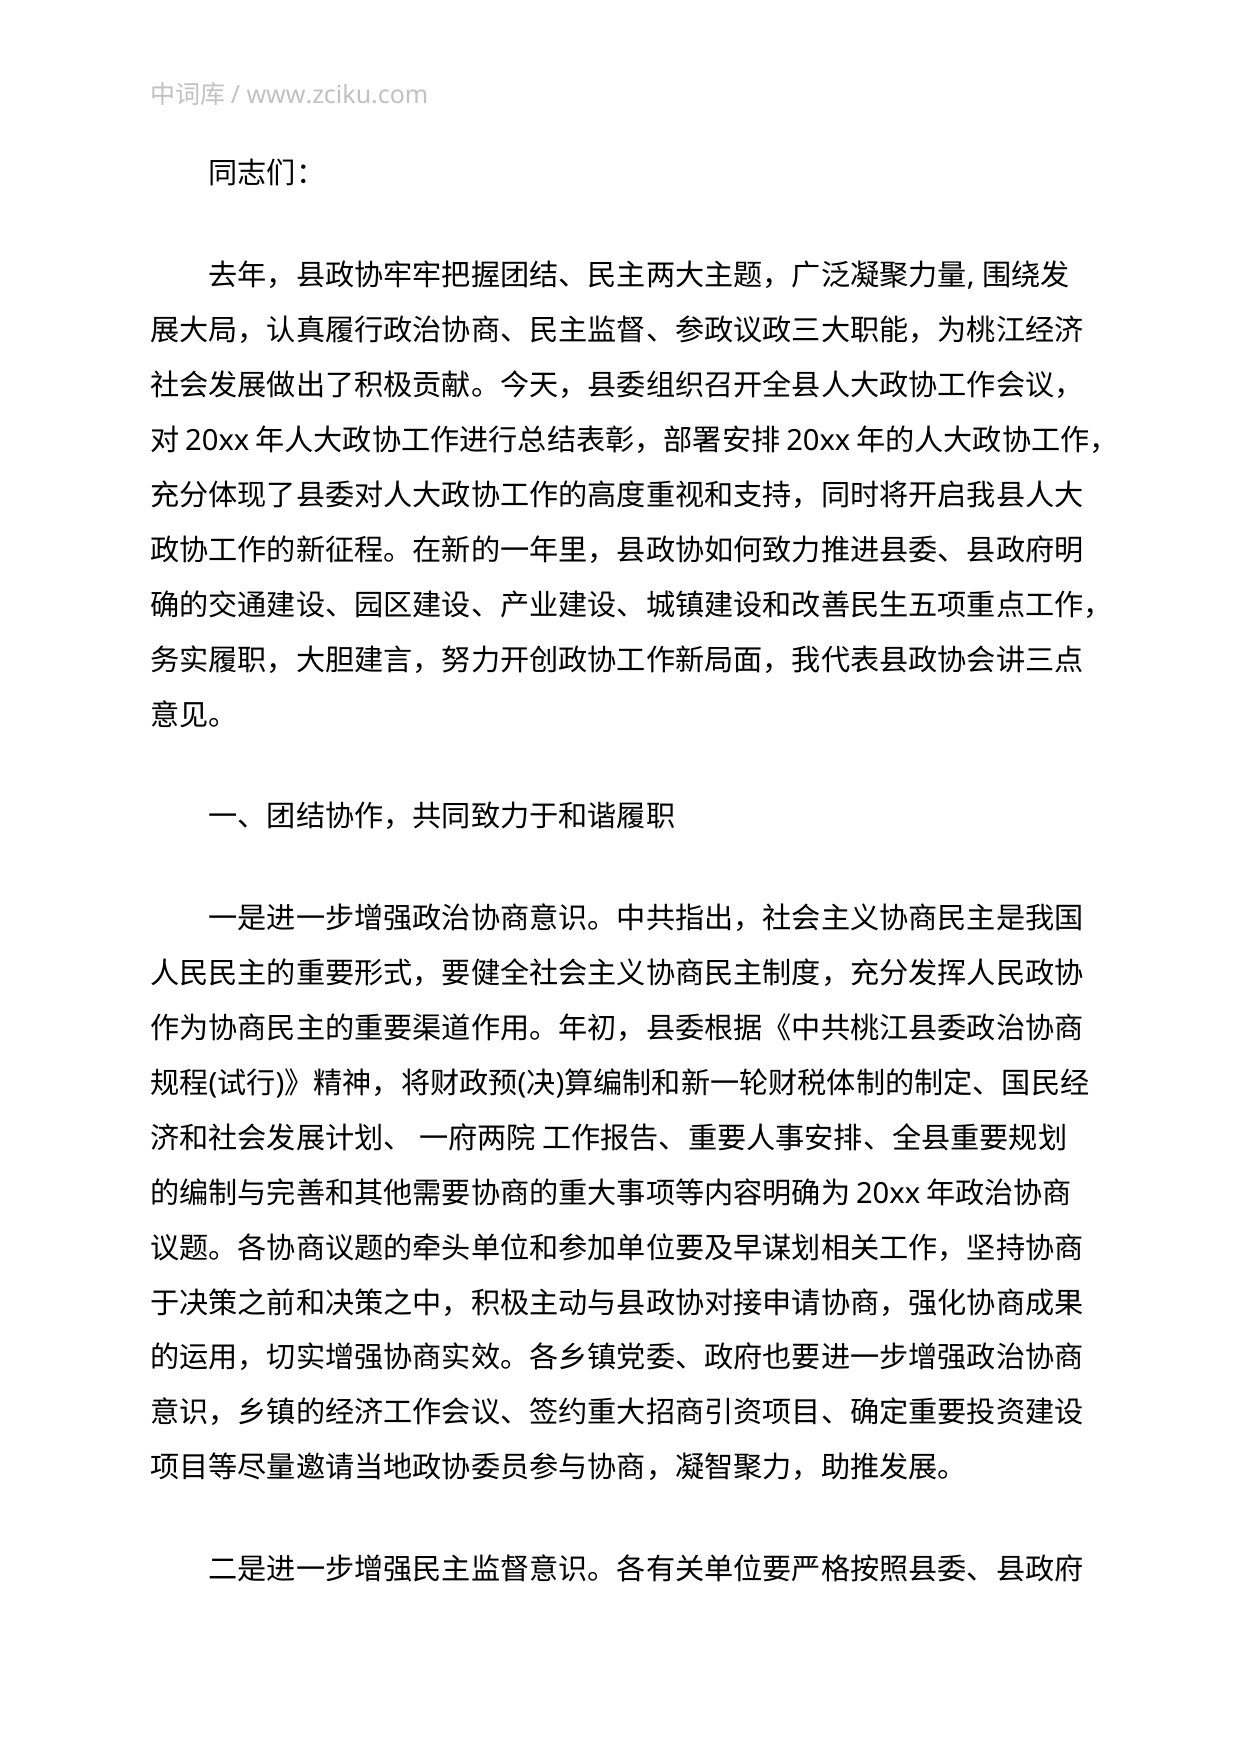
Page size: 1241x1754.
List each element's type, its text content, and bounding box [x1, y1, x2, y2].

text 去年，县政协牢牢把握团结、民主两大主题，广泛凝聚力量, 围绕发展大局，认真履行政治协商、民主监督、参政议政三大职能，为桃江经济社会发展做出了积极贡献。今天，县委组织召开全县人大政协工作会议，对20xx年人大政协工作进行总结表彰，部署安排20xx年的人大政协工作，充分体现了县委对人大政协工作的高度重视和支持，同时将开启我县人大政协工作的新征程。在新的一年里，县政协如何致力推进县委、县政府明确的交通建设、园区建设、产业建设、城镇建设和改善民生五项重点工作，务实履职，大胆建言，努力开创政协工作新局面，我代表县政协会讲三点意见。 [150, 252, 1090, 733]
text 一、团结协作，共同致力于和谐履职 [150, 793, 1090, 835]
text 一是进一步增强政治协商意识。中共指出，社会主义协商民主是我国人民民主的重要形式，要健全社会主义协商民主制度，充分发挥人民政协作为协商民主的重要渠道作用。年初，县委根据《中共桃江县委政治协商规程(试行)》精神，将财政预(决)算编制和新一轮财税体制的制定、国民经济和社会发展计划、 一府两院 工作报告、重要人事安排、全县重要规划的编制与完善和其他需要协商的重大事项等内容明确为20xx年政治协商议题。各协商议题的牵头单位和参加单位要及早谋划相关工作，坚持协商于决策之前和决策之中，积极主动与县政协对接申请协商，强化协商成果的运用，切实增强协商实效。各乡镇党委、政府也要进一步增强政治协商意识，乡镇的经济工作会议、签约重大招商引资项目、确定重要投资建设项目等尽量邀请当地政协委员参与协商，凝智聚力，助推发展。 [150, 895, 1090, 1486]
text 同志们： [150, 150, 1090, 192]
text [150, 1546, 1090, 1588]
